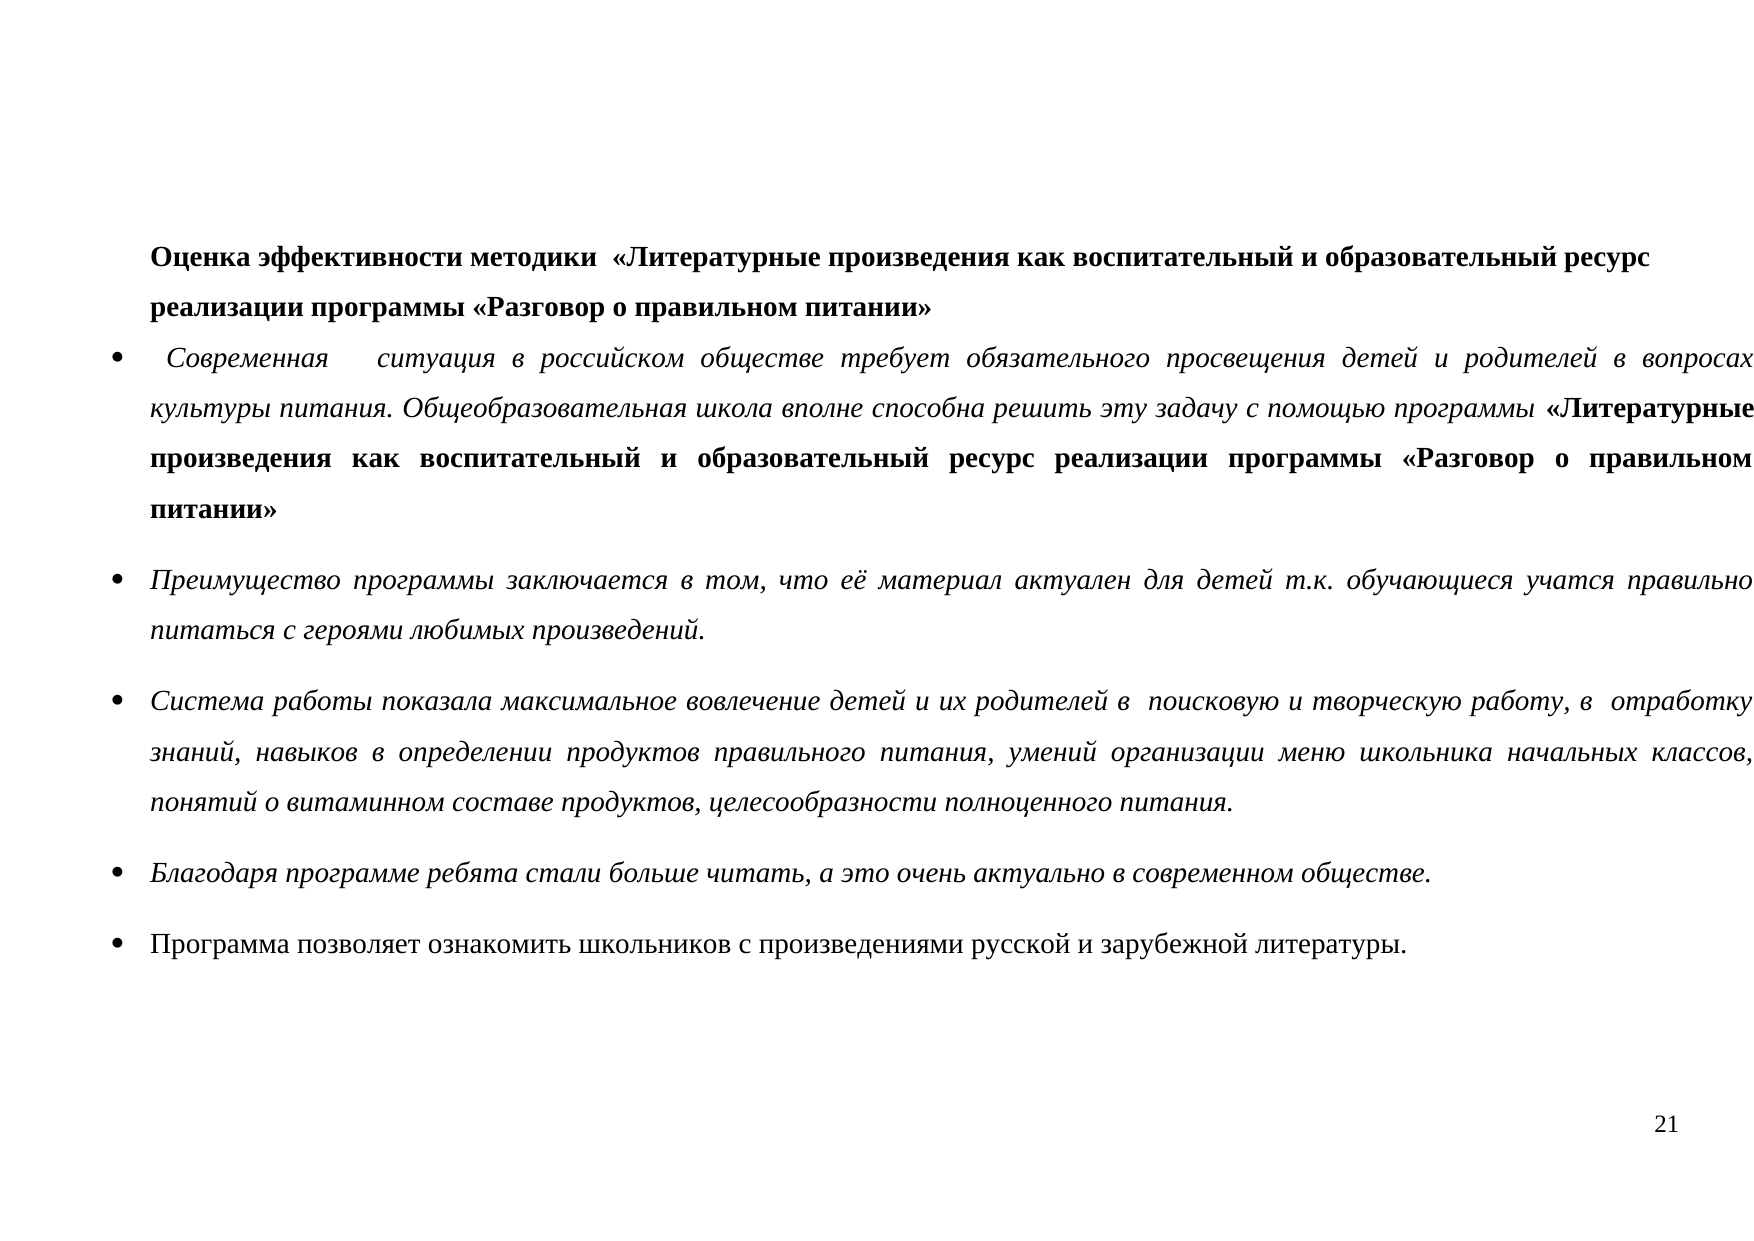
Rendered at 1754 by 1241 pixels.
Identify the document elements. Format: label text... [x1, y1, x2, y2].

list Современная ситуация в российском обществе требует обязательного просвещения детей и родителей в вопросах культуры питания. Общеобразовательная школа вполне способна решить эту задачу с помощью программы «Литературные произведения как воспитательный и образовательный ресурс реализации программы «Разговор о правильном питании» [112, 340, 1754, 524]
list Преимущество программы заключается в том, что её материал актуален для детей т.к. обучающиеся учатся правильно питаться с героями любимых произведений. [112, 562, 1754, 646]
list Благодаря программе ребята стали больше читать, а это очень актуально в современном обществе. [112, 855, 1754, 889]
list Программа позволяет ознакомить школьников с произведениями русской и зарубежной литературы. [112, 927, 1754, 960]
list Оценка эффективности методики «Литературные произведения как воспитательный и образовательный ресурс реализации программы «Разговор о правильном питании» [150, 239, 1754, 323]
list Система работы показала максимальное вовлечение детей и их родителей в поисковую и творческую работу, в отработку знаний, навыков в определении продуктов правильного питания, умений организации меню школьника начальных классов, понятий о витаминном составе продуктов, целесообразности полноценного питания. [112, 683, 1754, 818]
